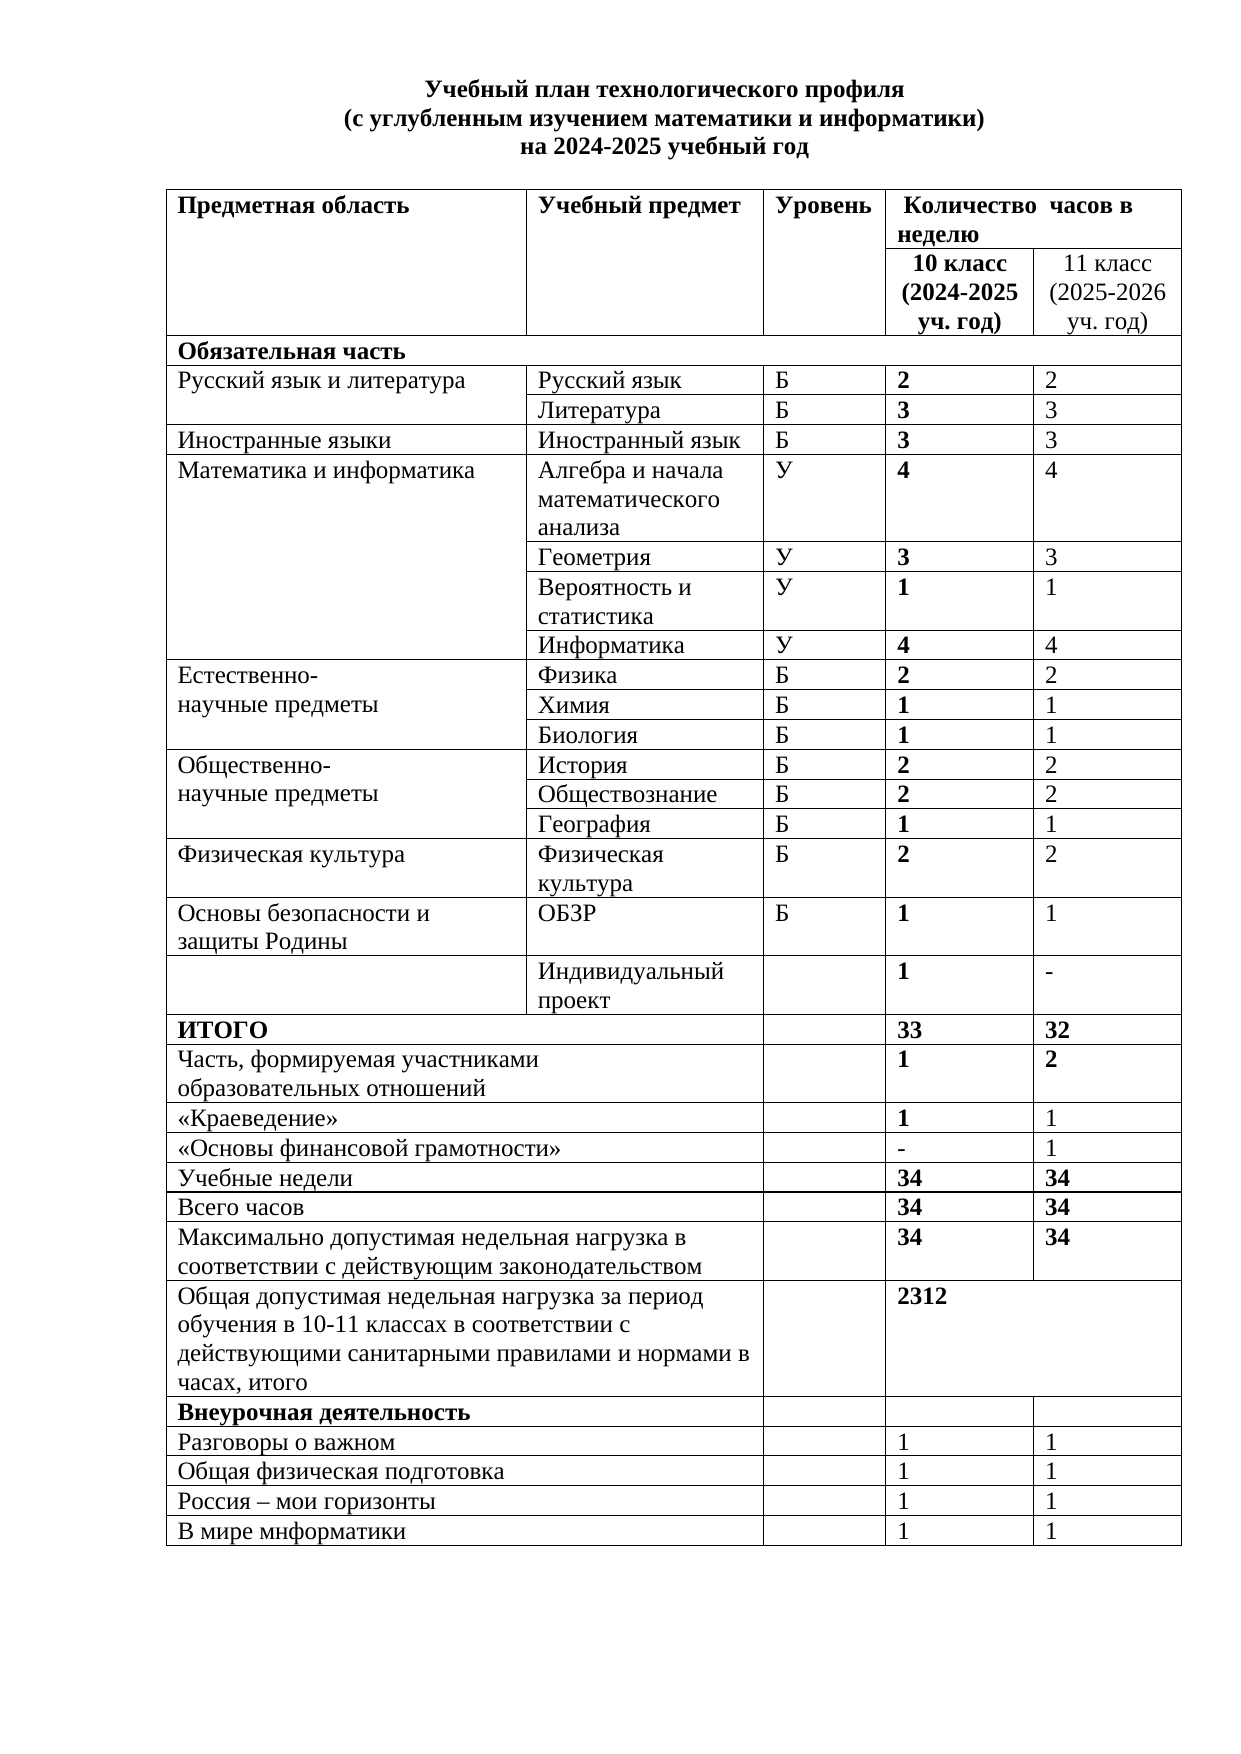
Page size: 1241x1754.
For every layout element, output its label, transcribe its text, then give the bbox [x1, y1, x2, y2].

table_cell 1 [1034, 1516, 1181, 1545]
table_cell 2 [1034, 660, 1181, 689]
table_cell 2 [1034, 366, 1181, 394]
table_cell 1 [886, 720, 1033, 749]
table_cell Б [764, 425, 885, 454]
table_cell Основы безопасности и защиты Родины [167, 898, 526, 955]
table_cell 4 [1034, 631, 1181, 659]
table_cell [764, 1103, 885, 1132]
table_cell Разговоры о важном [167, 1427, 763, 1455]
table_cell Учебные недели [167, 1163, 763, 1191]
table_cell 3 [1034, 542, 1181, 571]
table_cell Общая физическая подготовка [167, 1456, 763, 1485]
table_cell Б [764, 780, 885, 808]
table_cell 1 [1034, 720, 1181, 749]
table_cell 3 [886, 542, 1033, 571]
table_cell 1 [1034, 1427, 1181, 1455]
table_cell [764, 1516, 885, 1545]
table_cell 1 [886, 1045, 1033, 1102]
table_cell У [764, 572, 885, 629]
table_cell Русский язык и литература [167, 366, 526, 424]
table_cell - [886, 1133, 1033, 1162]
table_cell Часть, формируемая участниками образовательных отношений [167, 1045, 763, 1102]
table_cell 34 [886, 1222, 1033, 1280]
table_cell 2 [886, 780, 1033, 808]
table_cell [167, 956, 526, 1014]
table_cell 1 [1034, 898, 1181, 955]
table_cell Индивидуальный проект [527, 956, 763, 1014]
table_cell 1 [1034, 1486, 1181, 1515]
table_cell 4 [1034, 455, 1181, 541]
table_cell Математика и информатика [167, 455, 526, 659]
table_cell 34 [1034, 1163, 1181, 1191]
table_cell Россия – мои горизонты [167, 1486, 763, 1515]
table_cell У [764, 542, 885, 571]
table_cell «Краеведение» [167, 1103, 763, 1132]
table_cell У [764, 455, 885, 541]
table_header Предметная область [167, 190, 526, 335]
table_cell 2 [886, 660, 1033, 689]
table_cell Максимально допустимая недельная нагрузка в соответствии с действующим законодательством [167, 1222, 763, 1280]
table_cell «Основы финансовой грамотности» [167, 1133, 763, 1162]
table_cell [764, 956, 885, 1014]
table_cell 2 [886, 750, 1033, 778]
table_cell [1034, 1397, 1181, 1426]
table_cell [764, 1193, 885, 1221]
text (с углубленным изучением математики и информатики) [177, 103, 1152, 131]
table_cell 3 [1034, 395, 1181, 424]
table_cell [764, 1015, 885, 1043]
table_cell 1 [886, 572, 1033, 629]
table_cell 1 [886, 1103, 1033, 1132]
table_cell 1 [886, 1486, 1033, 1515]
table_cell Физика [527, 660, 763, 689]
table_header Учебный предмет [527, 190, 763, 335]
table_cell [886, 1397, 1033, 1426]
table_cell У [764, 631, 885, 659]
table_cell Алгебра и начала математического анализа [527, 455, 763, 541]
table_cell Естественно- научные предметы [167, 660, 526, 749]
table_cell Вероятность и статистика [527, 572, 763, 629]
table_cell Физическая культура [167, 839, 526, 897]
table_cell 1 [1034, 1456, 1181, 1485]
table_cell Химия [527, 690, 763, 719]
table_cell 1 [1034, 1133, 1181, 1162]
table_cell 2 [886, 839, 1033, 897]
table_cell Русский язык [527, 366, 763, 394]
table_cell 1 [886, 1427, 1033, 1455]
table_cell [764, 1281, 885, 1396]
table_cell 1 [886, 898, 1033, 955]
table_cell Б [764, 839, 885, 897]
text Учебный план технологического профиля [177, 74, 1152, 103]
table_cell Б [764, 690, 885, 719]
table_cell Б [764, 660, 885, 689]
table_cell Информатика [527, 631, 763, 659]
table_header Уровень [764, 190, 885, 335]
table_cell 34 [886, 1163, 1033, 1191]
table_cell 2 [886, 366, 1033, 394]
table_cell ОБЗР [527, 898, 763, 955]
table_cell 1 [1034, 572, 1181, 629]
table_cell 3 [886, 395, 1033, 424]
table_cell [764, 1222, 885, 1280]
table_cell География [527, 809, 763, 838]
table_cell Обязательная часть [167, 336, 1181, 364]
table_cell Общая допустимая недельная нагрузка за период обучения в 10-11 классах в соответствии с действующими санитарными правилами и нормами в часах, итого [167, 1281, 763, 1396]
table_cell 4 [886, 455, 1033, 541]
table_cell 1 [886, 956, 1033, 1014]
table_cell Б [764, 720, 885, 749]
table_cell 11 класс (2025-2026 уч. год) [1034, 249, 1181, 335]
table_cell 2 [1034, 839, 1181, 897]
table_cell [764, 1456, 885, 1485]
table_cell Б [764, 366, 885, 394]
table_cell 34 [1034, 1193, 1181, 1221]
table_cell Б [764, 750, 885, 778]
table_cell 4 [886, 631, 1033, 659]
table_cell Всего часов [167, 1193, 763, 1221]
table_cell 32 [1034, 1015, 1181, 1043]
table_cell [764, 1163, 885, 1191]
table_cell 34 [886, 1193, 1033, 1221]
table_cell [764, 1045, 885, 1102]
table_cell 1 [1034, 1103, 1181, 1132]
table_cell Б [764, 809, 885, 838]
table_cell 3 [1034, 425, 1181, 454]
table_cell - [1034, 956, 1181, 1014]
table_cell Иностранные языки [167, 425, 526, 454]
table_cell Б [764, 395, 885, 424]
table_cell 2 [1034, 780, 1181, 808]
table_cell Биология [527, 720, 763, 749]
table_cell 2312 [886, 1281, 1181, 1396]
table_cell 2 [1034, 1045, 1181, 1102]
table_cell 34 [1034, 1222, 1181, 1280]
table_cell Литература [527, 395, 763, 424]
table_cell 10 класс (2024-2025 уч. год) [886, 249, 1033, 335]
table_cell 1 [886, 1516, 1033, 1545]
table_cell Общественно- научные предметы [167, 750, 526, 838]
text на 2024-2025 учебный год [177, 131, 1152, 160]
table_cell Геометрия [527, 542, 763, 571]
table_cell 3 [886, 425, 1033, 454]
table_cell ИТОГО [167, 1015, 763, 1043]
table_cell [764, 1427, 885, 1455]
table_cell Внеурочная деятельность [167, 1397, 763, 1426]
table_cell 1 [886, 1456, 1033, 1485]
table_cell Обществознание [527, 780, 763, 808]
table_cell 1 [886, 690, 1033, 719]
table_cell [764, 1397, 885, 1426]
table_cell В мире мнформатики [167, 1516, 763, 1545]
table_cell 1 [1034, 690, 1181, 719]
table_cell 2 [1034, 750, 1181, 778]
table_cell 1 [886, 809, 1033, 838]
table_cell [764, 1486, 885, 1515]
table_cell Физическая культура [527, 839, 763, 897]
table_cell 33 [886, 1015, 1033, 1043]
table_cell 1 [1034, 809, 1181, 838]
table_header Количество часов в неделю [886, 190, 1181, 247]
table_cell Иностранный язык [527, 425, 763, 454]
table_cell [764, 1133, 885, 1162]
table_cell История [527, 750, 763, 778]
table_cell Б [764, 898, 885, 955]
